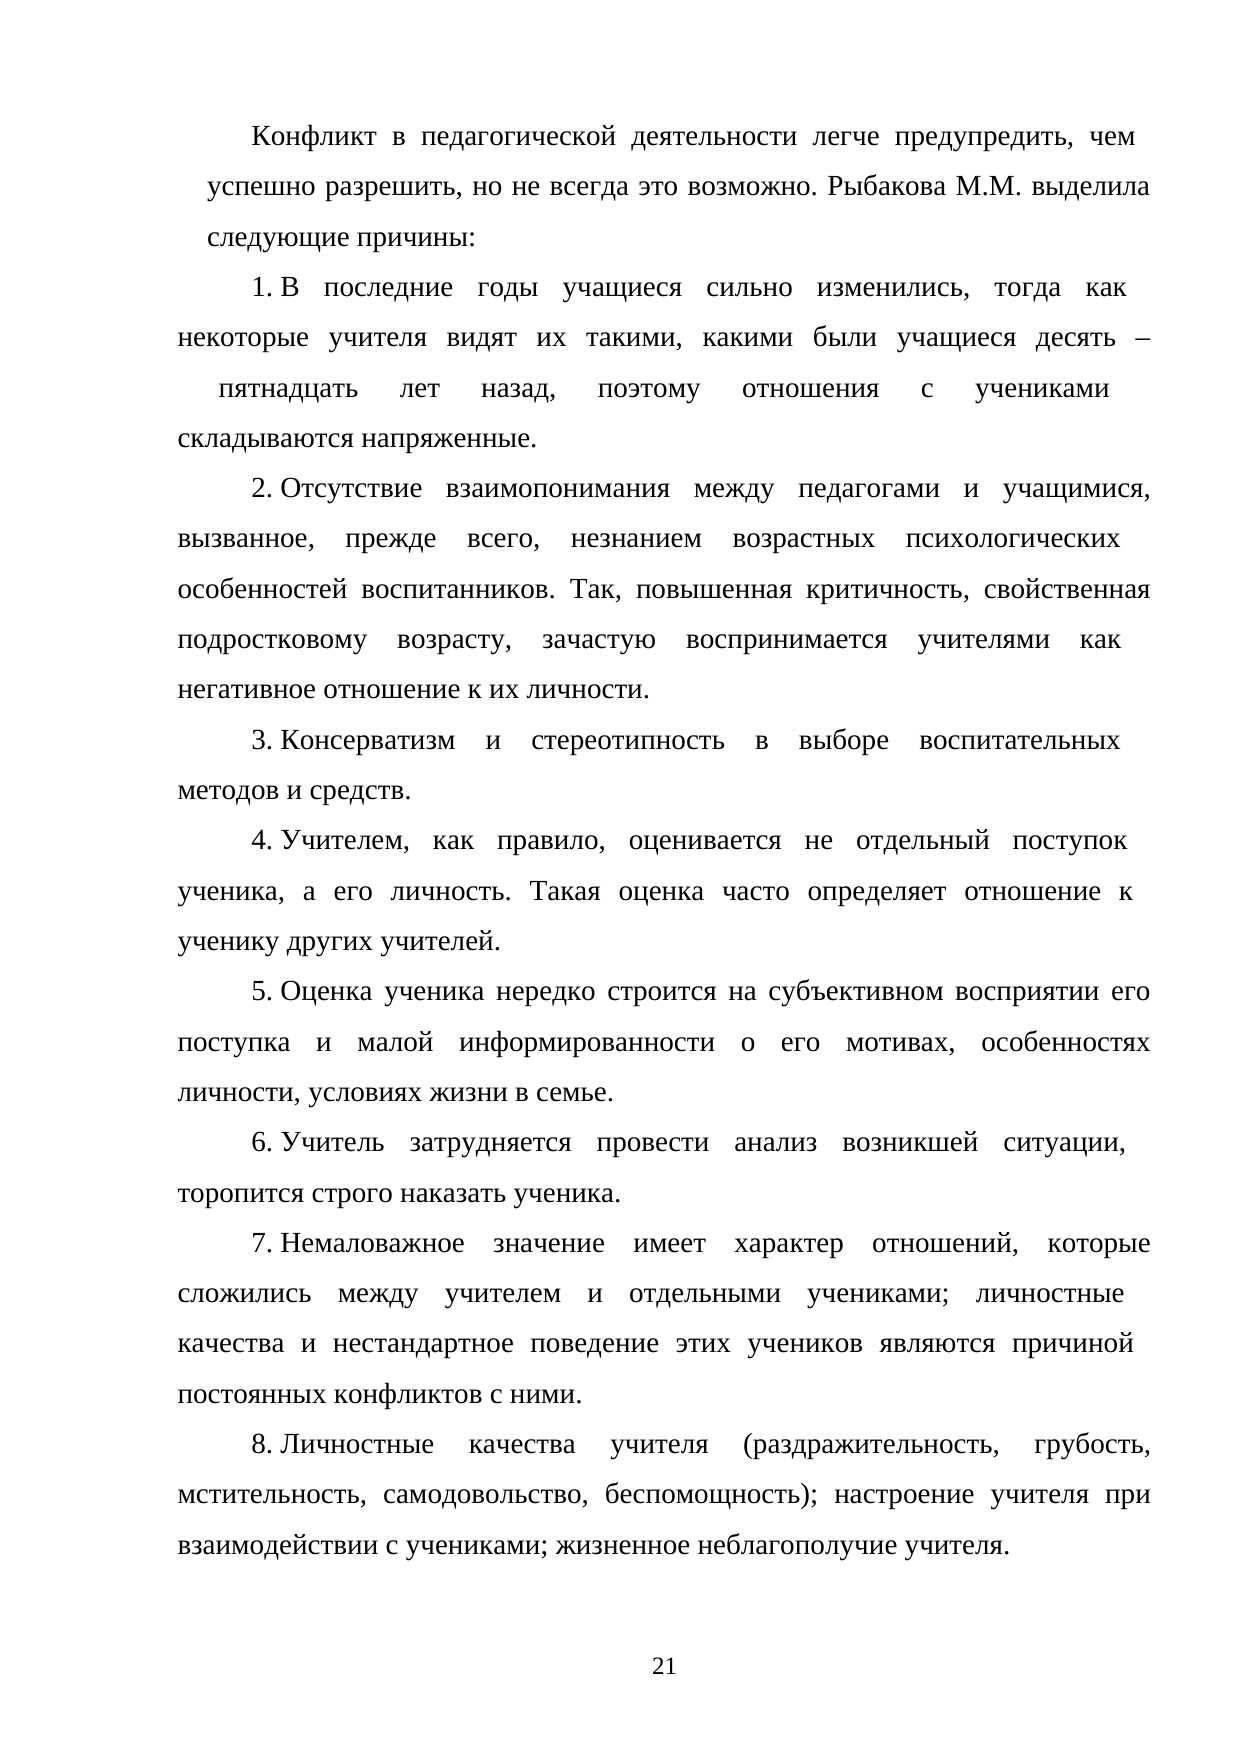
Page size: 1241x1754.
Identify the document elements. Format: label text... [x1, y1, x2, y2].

text Конфликт в педагогической деятельности легче предупредить, чем успешно разрешить, но не всегда это возможно. Рыбакова М.М. выделила следующие причины: [207, 118, 1152, 252]
list Оценка ученика нередко строится на субъективном восприятии его поступка и малой информированности о его мотивах, особенностях личности, условиях жизни в семье. [177, 973, 1152, 1108]
list Учитель затрудняется провести анализ возникшей ситуации, торопится строго наказать ученика. [177, 1124, 1152, 1208]
list Консерватизм и стереотипность в выборе воспитательных методов и средств. [177, 722, 1152, 806]
list Немаловажное значение имеет характер отношений, которые сложились между учителем и отдельными учениками; личностные качества и нестандартное поведение этих учеников являются причиной постоянных конфликтов с ними. [177, 1225, 1152, 1409]
list Отсутствие взаимопонимания между педагогами и учащимися, вызванное, прежде всего, незнанием возрастных психологических особенностей воспитанников. Так, повышенная критичность, свойственная подростковому возрасту, зачастую воспринимается учителями как негативное отношение к их личности. [177, 470, 1152, 705]
list Учителем, как правило, оценивается не отдельный поступок ученика, а его личность. Такая оценка часто определяет отношение к ученику других учителей. [177, 822, 1152, 957]
list Личностные качества учителя (раздражительность, грубость, мстительность, самодовольство, беспомощность); настроение учителя при взаимодействии с учениками; жизненное неблагополучие учителя. [177, 1426, 1152, 1560]
list В последние годы учащиеся сильно изменились, тогда как некоторые учителя видят их такими, какими были учащиеся десять – пятнадцать лет назад, поэтому отношения с учениками складываются напряженные. [177, 269, 1152, 453]
